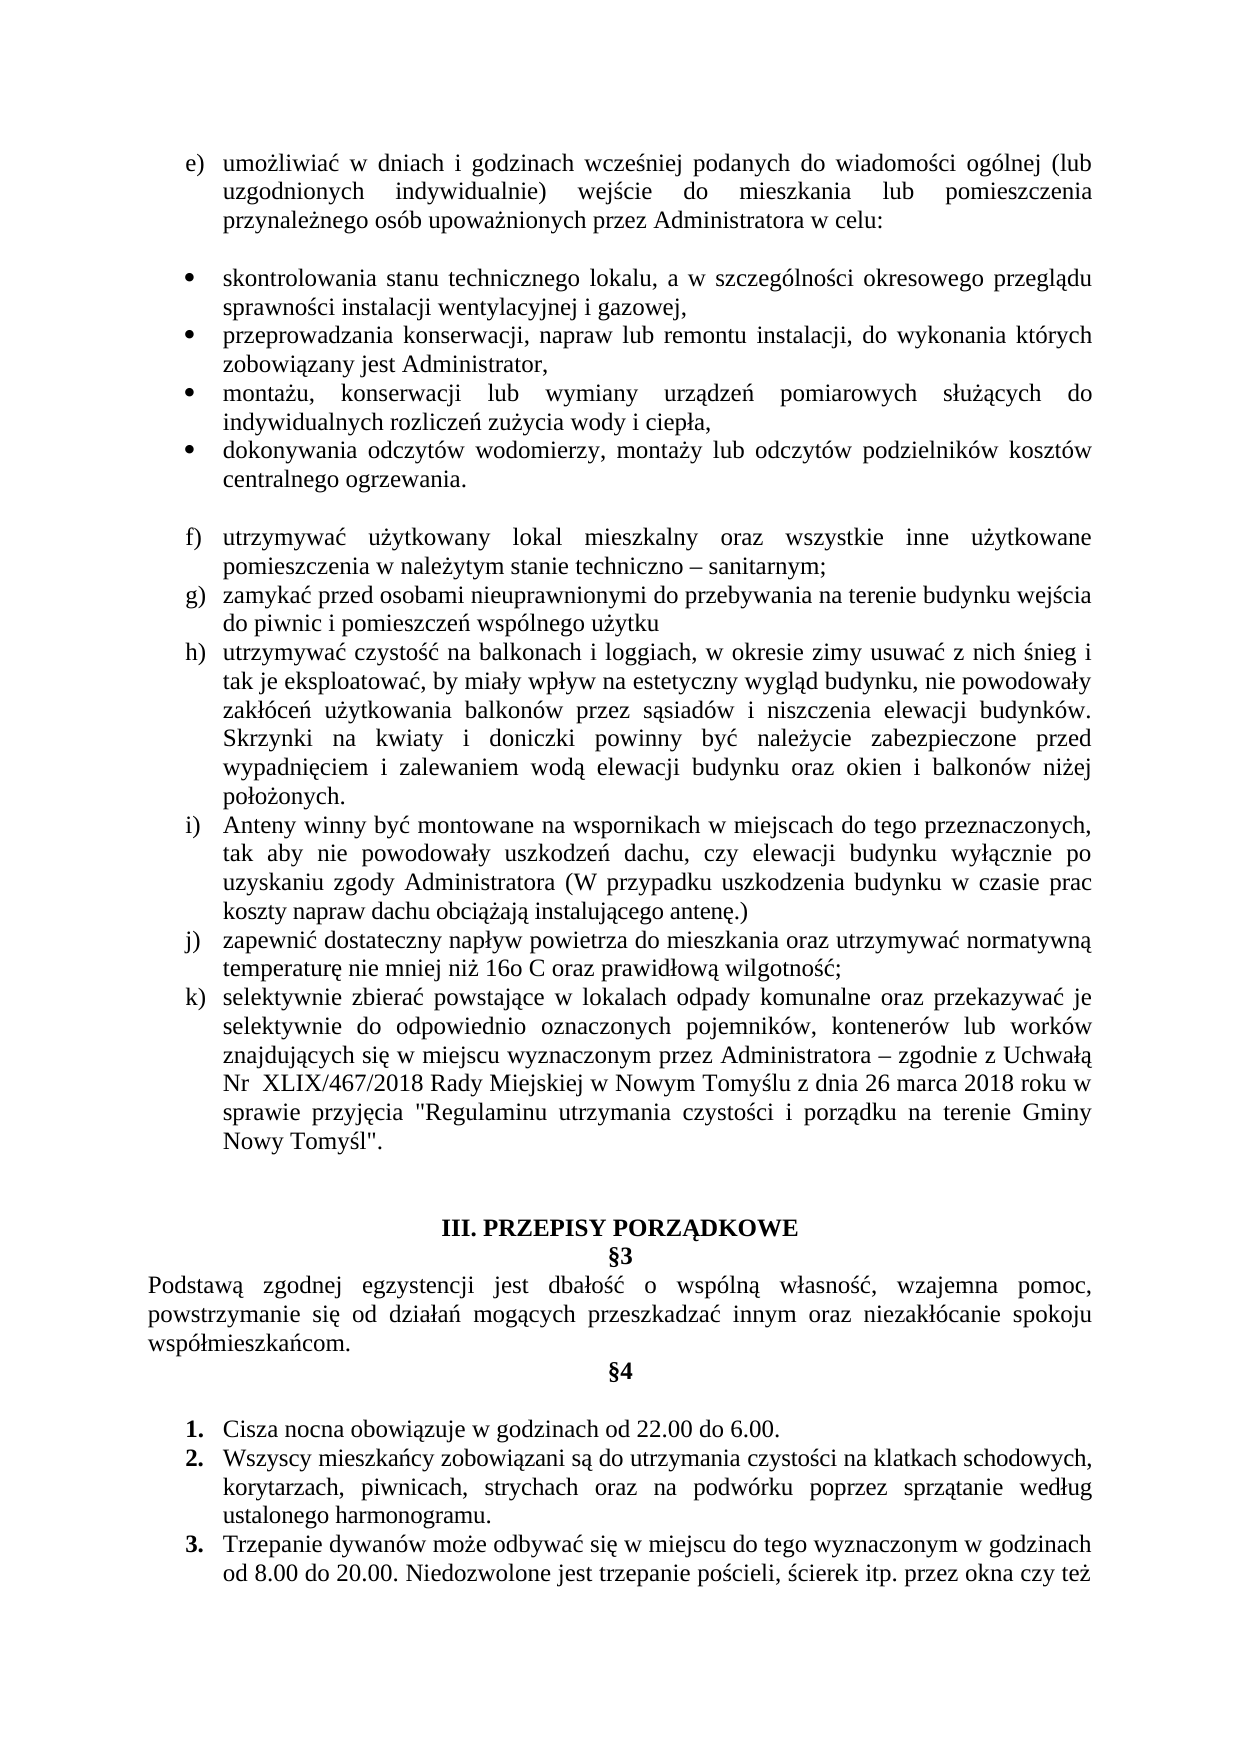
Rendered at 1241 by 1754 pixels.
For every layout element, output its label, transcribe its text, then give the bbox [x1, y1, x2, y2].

list Anteny winny być montowane na wspornikach w miejscach do tego przeznaczonych, tak aby nie powodowały uszkodzeń dachu, czy elewacji budynku wyłącznie po uzyskaniu zgody Administratora (W przypadku uszkodzenia budynku w czasie prac koszty napraw dachu obciążają instalującego antenę.) [185, 984, 1093, 1099]
list dokonywania odczytów wodomierzy, montaży lub odczytów podzielników kosztów centralnego ogrzewania. [185, 522, 1093, 580]
list utrzymywać użytkowany lokal mieszkalny oraz wszystkie inne użytkowane pomieszczenia w należytym stanie techniczno – sanitarnym; [185, 609, 1093, 666]
list selektywnie zbierać powstające w lokalach odpady komunalne oraz przekazywać je selektywnie do odpowiednio oznaczonych pojemników, kontenerów lub worków znajdujących się w miejscu wyznaczonym przez Administratora – zgodnie z Uchwałą Nr XLIX/467/2018 Rady Miejskiej w Nowym Tomyślu z dnia 26 marca 2018 roku w sprawie przyjęcia "Regulaminu utrzymania czystości i porządku na terenie Gminy Nowy Tomyśl". [185, 1215, 1093, 1387]
text III. PRZEPISY PORZĄDKOWE [148, 1445, 1093, 1474]
list naprawiać na własny koszt wszelkie wyrządzone przez siebie szkody powstałe na terenie nieruchomości wspólnej. [185, 148, 1093, 205]
list przeprowadzania konserwacji, napraw lub remontu instalacji, do wykonania których zobowiązany jest Administrator, [185, 407, 1093, 465]
list zamykać przed osobami nieuprawnionymi do przebywania na terenie budynku wejścia do piwnic i pomieszczeń wspólnego użytku [185, 696, 1093, 753]
text §3 [148, 1474, 1093, 1503]
list zapewnić dostateczny napływ powietrza do mieszkania oraz utrzymywać normatywną temperaturę nie mniej niż 16o C oraz prawidłową wilgotność; [185, 1128, 1093, 1186]
list montażu, konserwacji lub wymiany urządzeń pomiarowych służących do indywidualnych rozliczeń zużycia wody i ciepła, [185, 465, 1093, 522]
list umożliwiać w dniach i godzinach wcześniej podanych do wiadomości ogólnej (lub uzgodnionych indywidualnie) wejście do mieszkania lub pomieszczenia przynależnego osób upoważnionych przez Administratora w celu: [185, 234, 1093, 321]
text Podstawą zgodnej egzystencji jest dbałość o wspólną własność, wzajemna pomoc, powstrzymanie się od działań mogących przeszkadzać innym oraz niezakłócanie spokoju współmieszkańcom. [148, 1503, 1093, 1589]
list skontrolowania stanu technicznego lokalu, a w szczególności okresowego przeglądu sprawności instalacji wentylacyjnej i gazowej, [185, 350, 1093, 407]
list utrzymywać czystość na balkonach i loggiach, w okresie zimy usuwać z nich śnieg i tak je eksploatować, by miały wpływ na estetyczny wygląd budynku, nie powodowały zakłóceń użytkowania balkonów przez sąsiadów i niszczenia elewacji budynków. Skrzynki na kwiaty i doniczki powinny być należycie zabezpieczone przed wypadnięciem i zalewaniem wodą elewacji budynku oraz okien i balkonów niżej położonych. [185, 782, 1093, 955]
